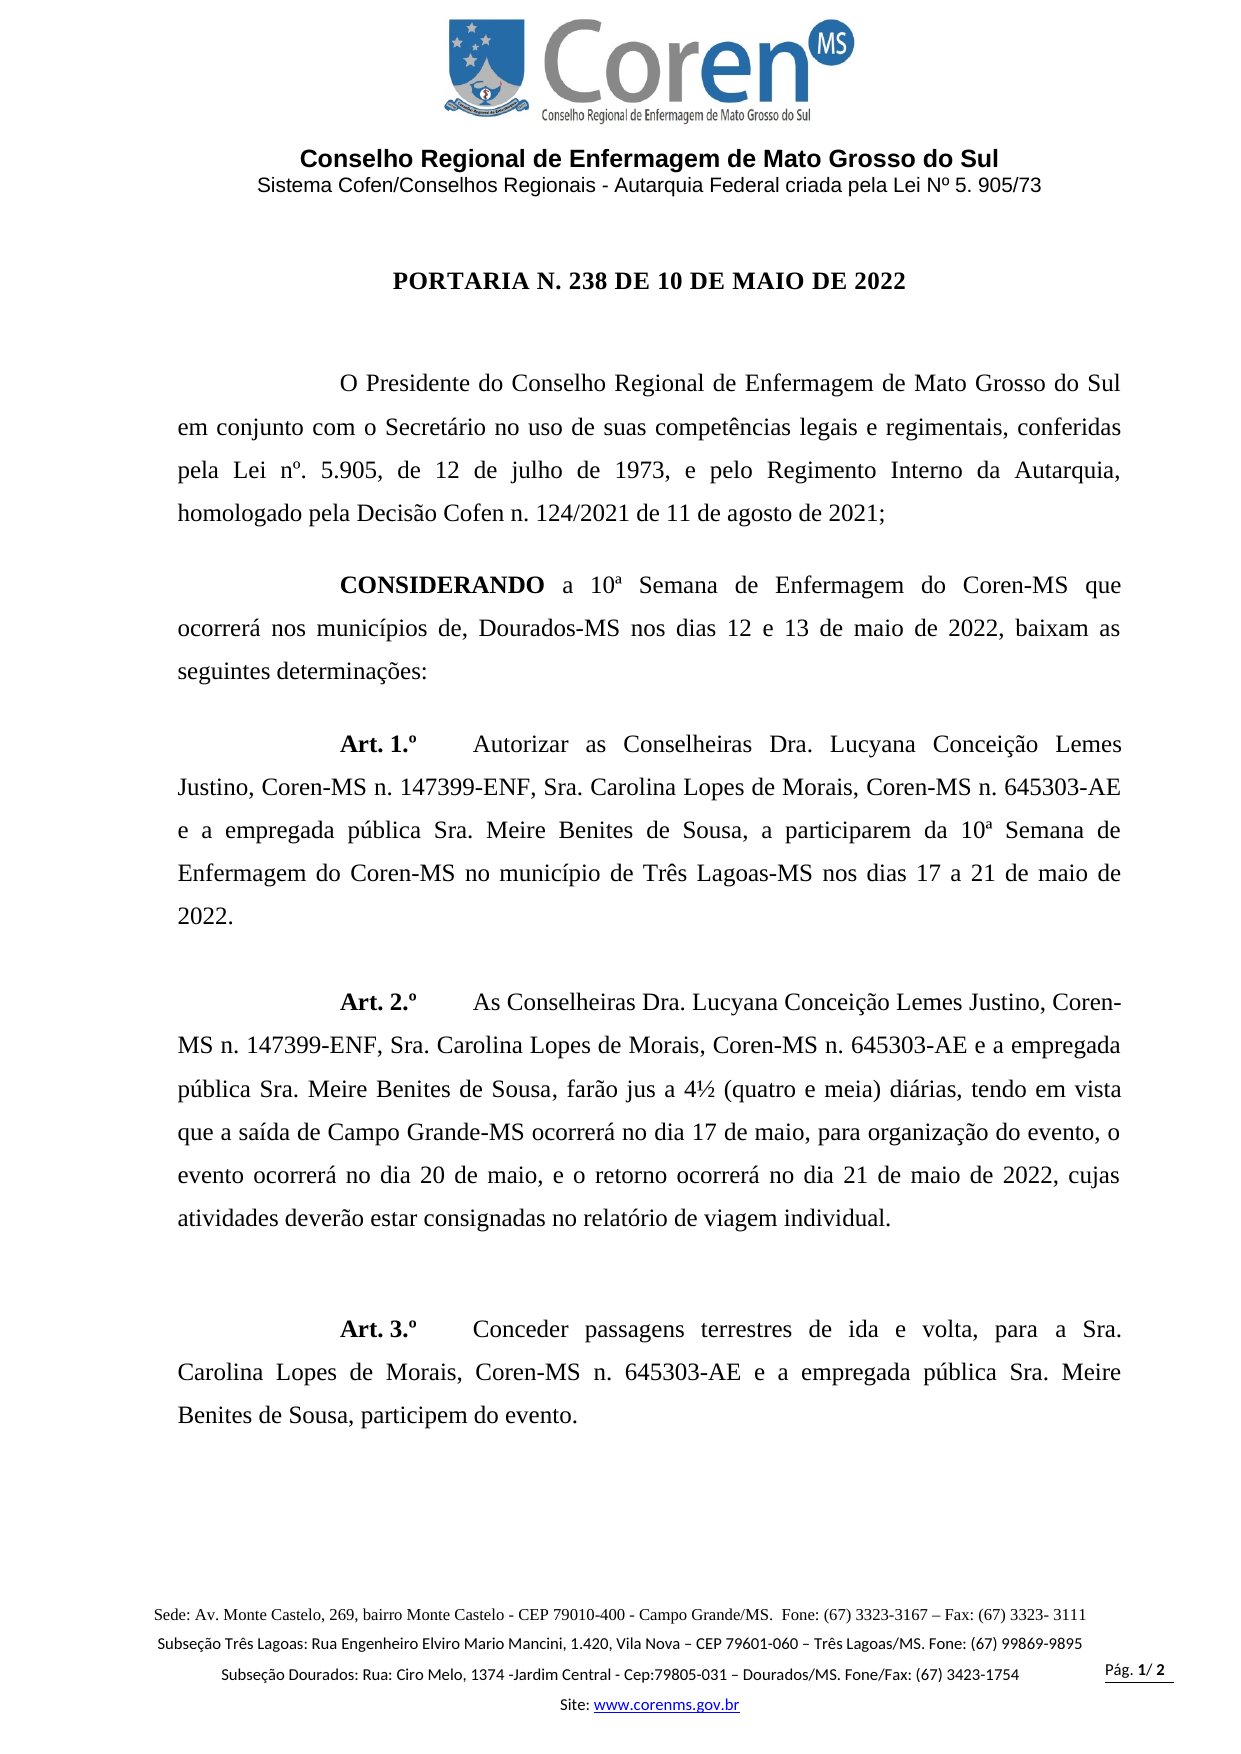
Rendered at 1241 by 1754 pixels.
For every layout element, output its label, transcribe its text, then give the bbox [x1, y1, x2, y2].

list Autorizar as Conselheiras Dra. Lucyana Conceição Lemes Justino, Coren-MS n. 147399-ENF, Sra. Carolina Lopes de Morais, Coren-MS n. 645303-AE e a empregada pública Sra. Meire Benites de Sousa, a participarem da 10ª Semana de Enfermagem do Coren-MS no município de Três Lagoas-MS nos dias 17 a 21 de maio de 2022. [177, 729, 1122, 930]
list As Conselheiras Dra. Lucyana Conceição Lemes Justino, Coren-MS n. 147399-ENF, Sra. Carolina Lopes de Morais, Coren-MS n. 645303-AE e a empregada pública Sra. Meire Benites de Sousa, farão jus a 4½ (quatro e meia) diárias, tendo em vista que a saída de Campo Grande-MS ocorrerá no dia 17 de maio, para organização do evento, o evento ocorrerá no dia 20 de maio, e o retorno ocorrerá no dia 21 de maio de 2022, cujas atividades deverão estar consignadas no relatório de viagem individual. [177, 987, 1122, 1232]
text O Presidente do Conselho Regional de Enfermagem de Mato Grosso do Sul em conjunto com o Secretário no uso de suas competências legais e regimentais, conferidas pela Lei nº. 5.905, de 12 de julho de 1973, e pelo Regimento Interno da Autarquia, homologado pela Decisão Cofen n. 124/2021 de 11 de agosto de 2021; [177, 368, 1122, 527]
list Conceder passagens terrestres de ida e volta, para a Sra. Carolina Lopes de Morais, Coren-MS n. 645303-AE e a empregada pública Sra. Meire Benites de Sousa, participem do evento. [177, 1314, 1122, 1429]
title Portaria n. 238 de 10 de MAIO de 2022 [177, 266, 1122, 294]
text CONSIDERANDO a 10ª Semana de Enfermagem do Coren-MS que ocorrerá nos municípios de, Dourados-MS nos dias 12 e 13 de maio de 2022, baixam as seguintes determinações: [177, 570, 1122, 685]
picture [442, 15, 857, 128]
